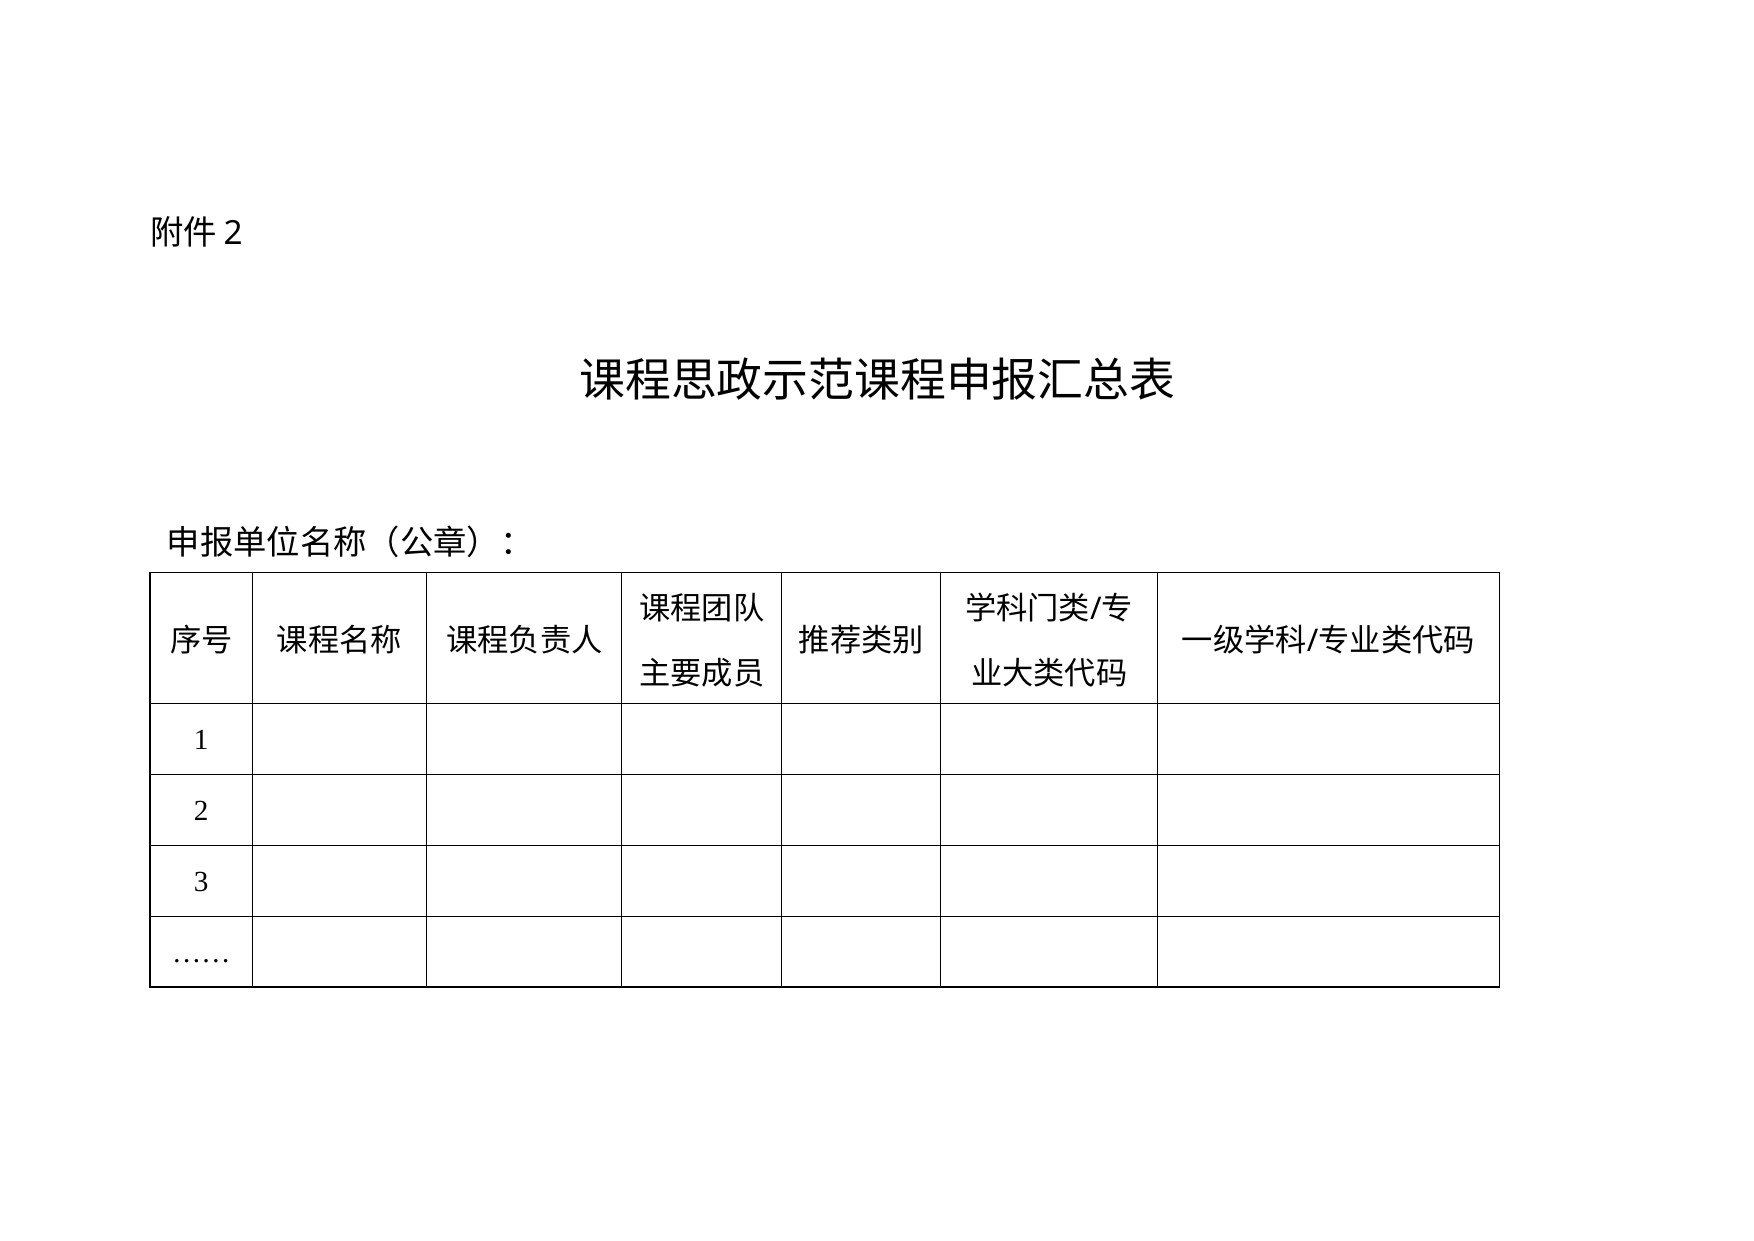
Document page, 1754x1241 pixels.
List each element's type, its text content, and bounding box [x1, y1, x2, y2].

table_header 学科门类/专业大类代码 [941, 573, 1157, 703]
table_cell [427, 846, 621, 916]
table_cell [782, 917, 940, 986]
table_header 推荐类别 [782, 573, 940, 703]
table_cell [427, 917, 621, 986]
table_header 一级学科/专业类代码 [1158, 573, 1499, 703]
table_cell [1158, 704, 1499, 774]
table_cell [782, 775, 940, 845]
table_cell [253, 846, 426, 916]
table_cell [622, 917, 781, 986]
table_cell 1 [151, 704, 252, 774]
table_cell [1158, 775, 1499, 845]
text 附件2 [150, 198, 1604, 263]
table_cell [622, 775, 781, 845]
table_cell [427, 704, 621, 774]
table_cell [941, 917, 1157, 986]
table_cell [941, 775, 1157, 845]
table_cell [1158, 917, 1499, 986]
table_header 课程负责人 [427, 573, 621, 703]
table_cell [253, 917, 426, 986]
table_header 课程团队主要成员 [622, 573, 781, 703]
table_cell [1158, 846, 1499, 916]
table_header 课程名称 [253, 573, 426, 703]
table_cell [427, 775, 621, 845]
table_cell [782, 704, 940, 774]
table_cell …… [151, 917, 252, 986]
text 申报单位名称（公章）： [150, 507, 1604, 572]
table_cell [941, 704, 1157, 774]
table_cell [253, 704, 426, 774]
table_cell [622, 846, 781, 916]
table_cell [622, 704, 781, 774]
table_cell [253, 775, 426, 845]
table_cell 2 [151, 775, 252, 845]
text 课程思政示范课程申报汇总表 [150, 328, 1604, 425]
table_cell [782, 846, 940, 916]
table_header 序号 [151, 573, 252, 703]
table_cell [941, 846, 1157, 916]
table_cell 3 [151, 846, 252, 916]
